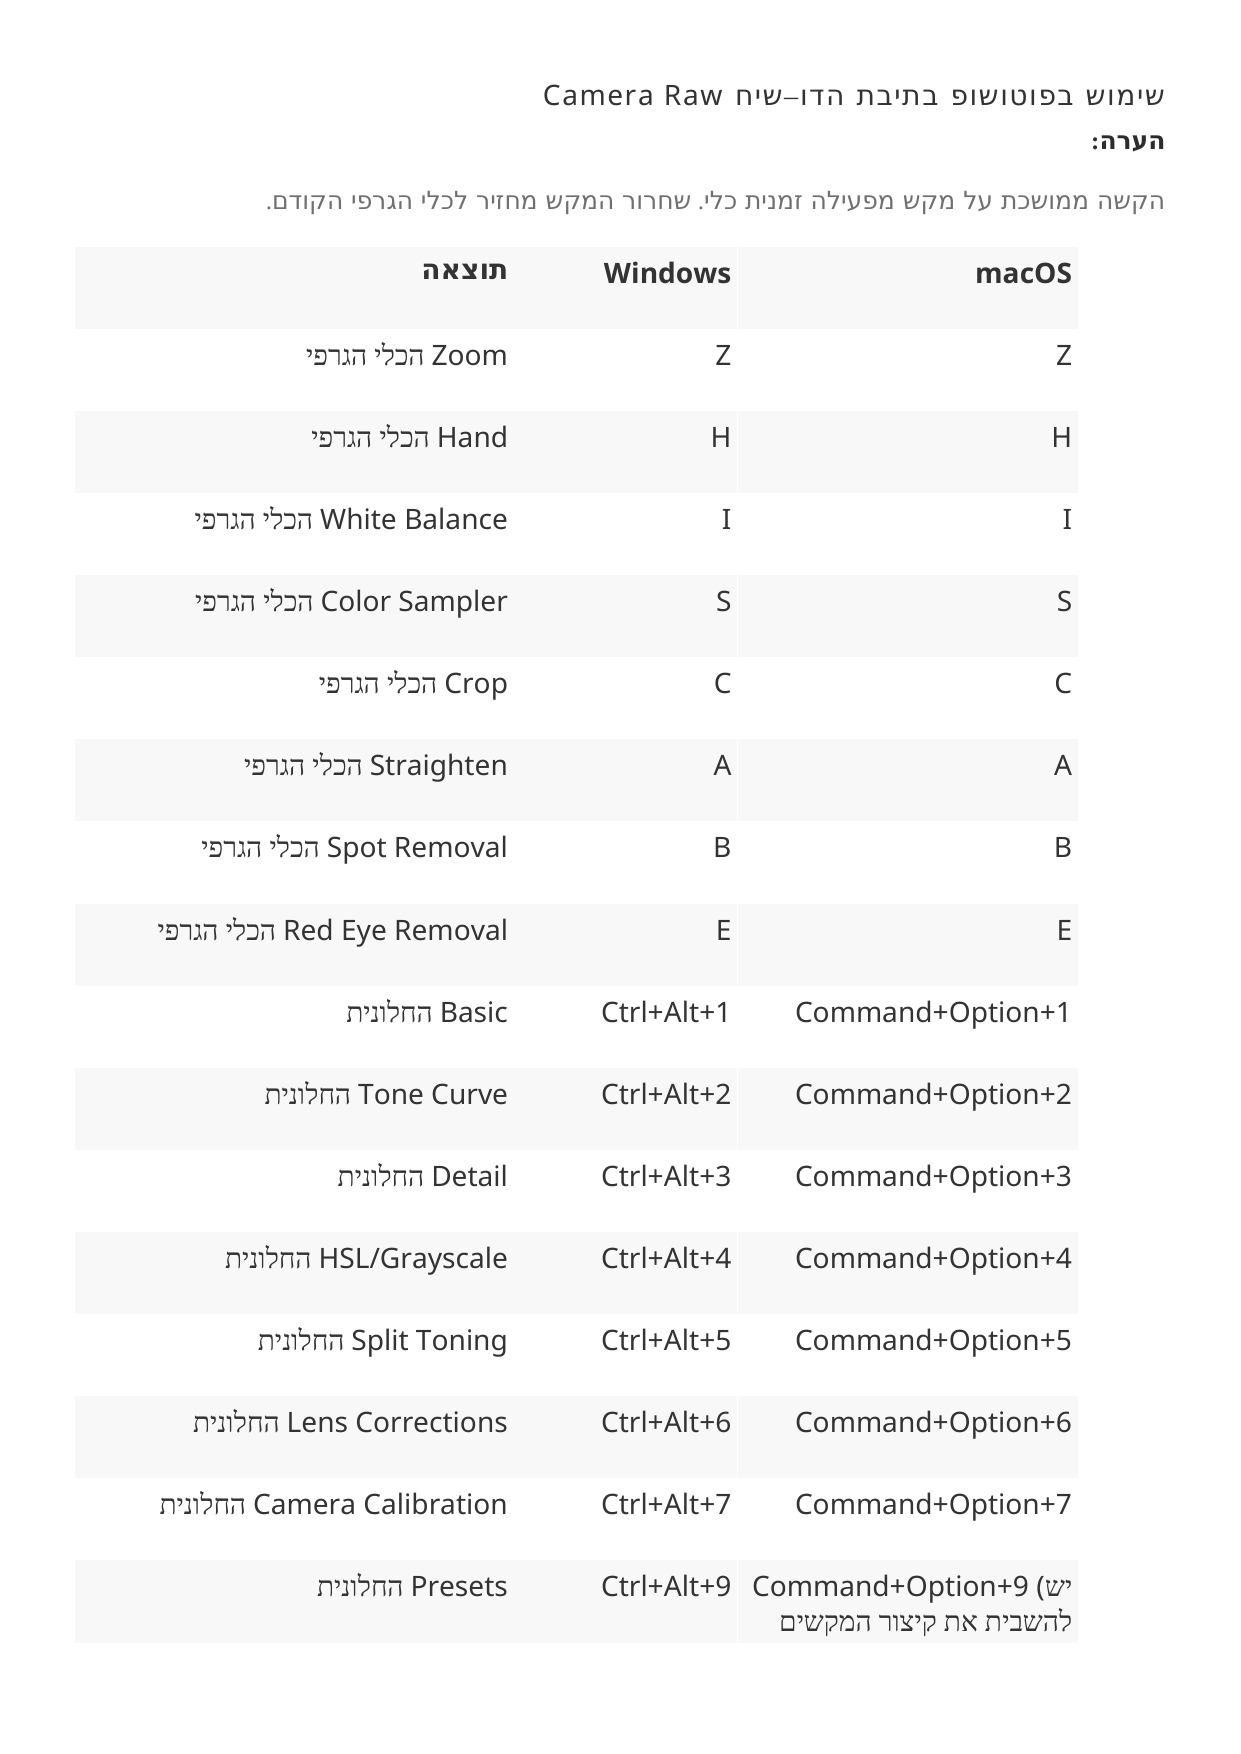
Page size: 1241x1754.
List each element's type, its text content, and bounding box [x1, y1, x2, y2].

table_cell I [514, 493, 737, 575]
table_cell E [738, 904, 1078, 986]
table_cell Command+Option+7 [738, 1478, 1078, 1560]
table_cell החלונית Split Toning [75, 1314, 514, 1396]
table_cell C [738, 657, 1078, 739]
table_cell הכלי הגרפי Crop [75, 657, 514, 739]
table_cell החלונית HSL/Grayscale [75, 1232, 514, 1314]
table_cell Command+Option+6 [738, 1396, 1078, 1478]
table_cell הכלי הגרפי Hand [75, 411, 514, 493]
text הערה: [75, 126, 1165, 155]
table_cell Ctrl+Alt+7 [514, 1478, 737, 1560]
table_cell Ctrl+Alt+3 [514, 1150, 737, 1232]
table_cell הכלי הגרפי Color Sampler [75, 575, 514, 657]
table_cell A [738, 739, 1078, 821]
table_cell החלונית Presets [75, 1560, 514, 1643]
table_cell Ctrl+Alt+1 [514, 986, 737, 1068]
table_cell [738, 1560, 1078, 1643]
table_cell Ctrl+Alt+4 [514, 1232, 737, 1314]
table_cell הכלי הגרפי Straighten [75, 739, 514, 821]
table_cell Z [738, 329, 1078, 411]
table_cell Command+Option+1 [738, 986, 1078, 1068]
table_cell הכלי הגרפי White Balance [75, 493, 514, 575]
table_cell A [514, 739, 737, 821]
table_cell הכלי הגרפי Red Eye Removal [75, 904, 514, 986]
table_cell Command+Option+4 [738, 1232, 1078, 1314]
table_cell I [738, 493, 1078, 575]
table_cell Ctrl+Alt+9 [514, 1560, 737, 1643]
table_cell H [514, 411, 737, 493]
table_cell החלונית Tone Curve [75, 1068, 514, 1150]
table_cell החלונית Camera Calibration [75, 1478, 514, 1560]
table_cell Ctrl+Alt+5 [514, 1314, 737, 1396]
text שימוש בפוטושופ בתיבת הדו–שיח Camera Raw [75, 75, 1165, 113]
text הקשה ממושכת על מקש מפעילה זמנית כלי. שחרור המקש מחזיר לכלי הגרפי הקודם. [75, 186, 1165, 216]
table_cell Command+Option+5 [738, 1314, 1078, 1396]
table_cell הכלי הגרפי Spot Removal [75, 821, 514, 903]
table_header Windows [514, 247, 737, 329]
table_cell B [738, 821, 1078, 903]
table_header macOS [738, 247, 1078, 329]
table_cell החלונית Detail [75, 1150, 514, 1232]
table_cell H [738, 411, 1078, 493]
table_cell E [514, 904, 737, 986]
table_cell B [514, 821, 737, 903]
table_cell Ctrl+Alt+2 [514, 1068, 737, 1150]
table_cell Command+Option+2 [738, 1068, 1078, 1150]
table_cell החלונית Lens Corrections [75, 1396, 514, 1478]
table_cell Ctrl+Alt+6 [514, 1396, 737, 1478]
table_cell S [514, 575, 737, 657]
table_cell C [514, 657, 737, 739]
table_header תוצאה [75, 247, 514, 329]
table_cell Command+Option+3 [738, 1150, 1078, 1232]
table_cell החלונית Basic [75, 986, 514, 1068]
table_cell הכלי הגרפי Zoom [75, 329, 514, 411]
table_cell S [738, 575, 1078, 657]
table_cell Z [514, 329, 737, 411]
